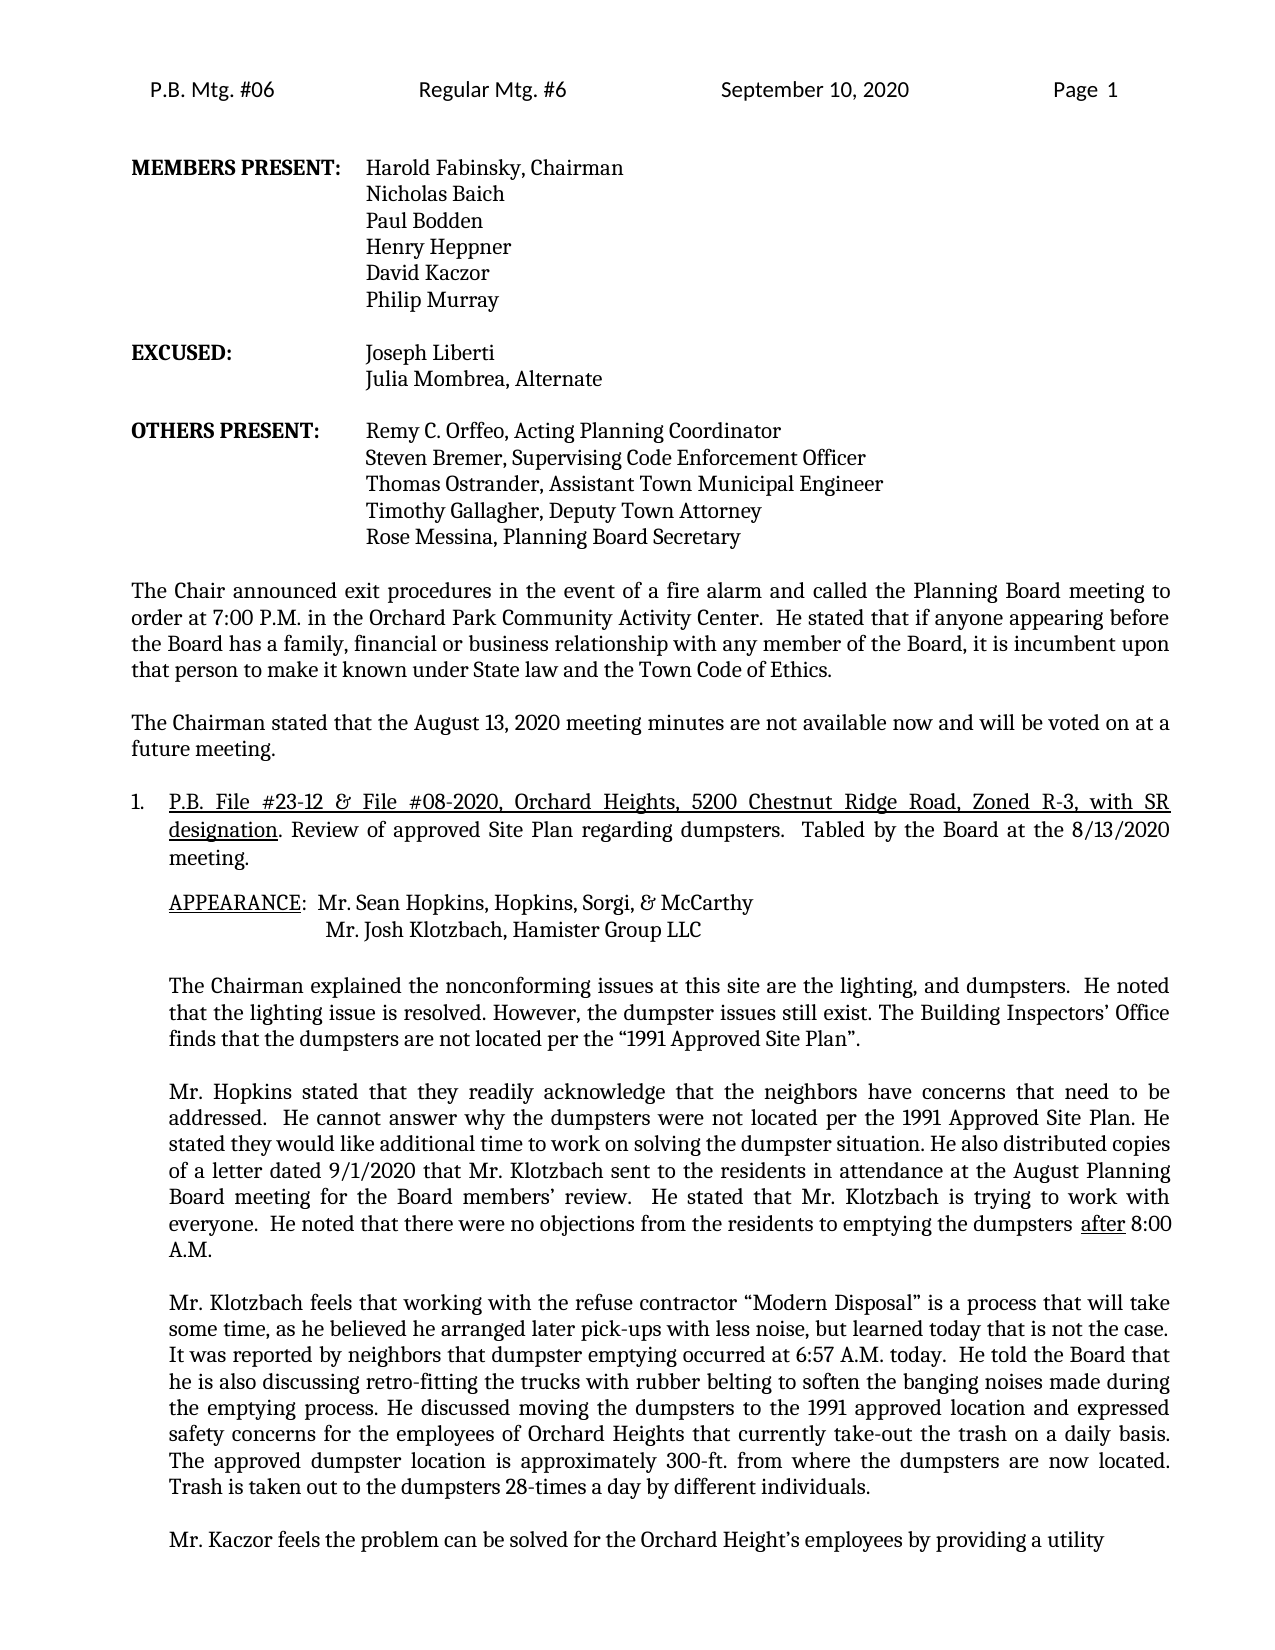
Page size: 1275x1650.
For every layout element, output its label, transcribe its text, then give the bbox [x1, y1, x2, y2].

text Thomas Ostrander, Assistant Town Municipal Engineer [0, 471, 1181, 497]
list APPEARANCE: Mr. Sean Hopkins, Hopkins, Sorgi, & McCarthy [131, 889, 1172, 916]
list Mr. Hopkins stated that they readily acknowledge that the neighbors have concerns that need to be addressed. He cannot answer why the dumpsters were not located per the 1991 Approved Site Plan. He stated they would like additional time to work on solving the dumpster situation. He also distributed copies of a letter dated 9/1/2020 that Mr. Klotzbach sent to the residents in attendance at the August Planning Board meeting for the Board members’ review. He stated that Mr. Klotzbach is trying to work with everyone. He noted that there were no objections from the residents to emptying the dumpsters after 8:00 A.M. [131, 1078, 1172, 1263]
text Paul Bodden [131, 207, 1181, 234]
text Timothy Gallagher, Deputy Town Attorney [0, 497, 1181, 524]
text Nicholas Baich [131, 181, 1181, 207]
text EXCUSED: Joseph Liberti [131, 339, 1181, 366]
list The Chairman explained the nonconforming issues at this site are the lighting, and dumpsters. He noted that the lighting issue is resolved. However, the dumpster issues still exist. The Building Inspectors’ Office finds that the dumpsters are not located per the “1991 Approved Site Plan”. [131, 973, 1172, 1052]
list Mr. Josh Klotzbach, Hamister Group LLC [131, 917, 1172, 944]
text Steven Bremer, Supervising Code Enforcement Officer [131, 445, 1181, 471]
text The Chairman stated that the August 13, 2020 meeting minutes are not available now and will be voted on at a future meeting. [131, 710, 1172, 763]
list Mr. Kaczor feels the problem can be solved for the Orchard Height’s employees by providing a utility [131, 1527, 1172, 1553]
text Julia Mombrea, Alternate [131, 366, 1181, 392]
text OTHERS PRESENT: Remy C. Orffeo, Acting Planning Coordinator [131, 418, 1181, 445]
text Philip Murray [131, 287, 1181, 313]
text The Chair announced exit procedures in the event of a fire alarm and called the Planning Board meeting to order at 7:00 P.M. in the Orchard Park Community Activity Center. He stated that if anyone appearing before the Board has a family, financial or business relationship with any member of the Board, it is incumbent upon that person to make it known under State law and the Town Code of Ethics. [131, 578, 1172, 683]
list Mr. Klotzbach feels that working with the refuse contractor “Modern Disposal” is a process that will take some time, as he believed he arranged later pick-ups with less noise, but learned today that is not the case. It was reported by neighbors that dumpster emptying occurred at 6:57 A.M. today. He told the Board that he is also discussing retro-fitting the trucks with rubber belting to soften the banging noises made during the emptying process. He discussed moving the dumpsters to the 1991 approved location and expressed safety concerns for the employees of Orchard Heights that currently take-out the trash on a daily basis. The approved dumpster location is approximately 300-ft. from where the dumpsters are now located. Trash is taken out to the dumpsters 28-times a day by different individuals. [131, 1289, 1172, 1500]
text 1. P.B. File #23-12 & File #08-2020, Orchard Heights, 5200 Chestnut Ridge Road, Zoned R-3, with SR designation. Review of approved Site Plan regarding dumpsters. Tabled by the Board at the 8/13/2020 meeting. [131, 789, 1172, 871]
text Henry Heppner [131, 234, 1181, 260]
text Rose Messina, Planning Board Secretary [0, 524, 1181, 550]
text David Kaczor [131, 260, 1181, 287]
text MEMBERS PRESENT: Harold Fabinsky, Chairman [131, 155, 1181, 181]
